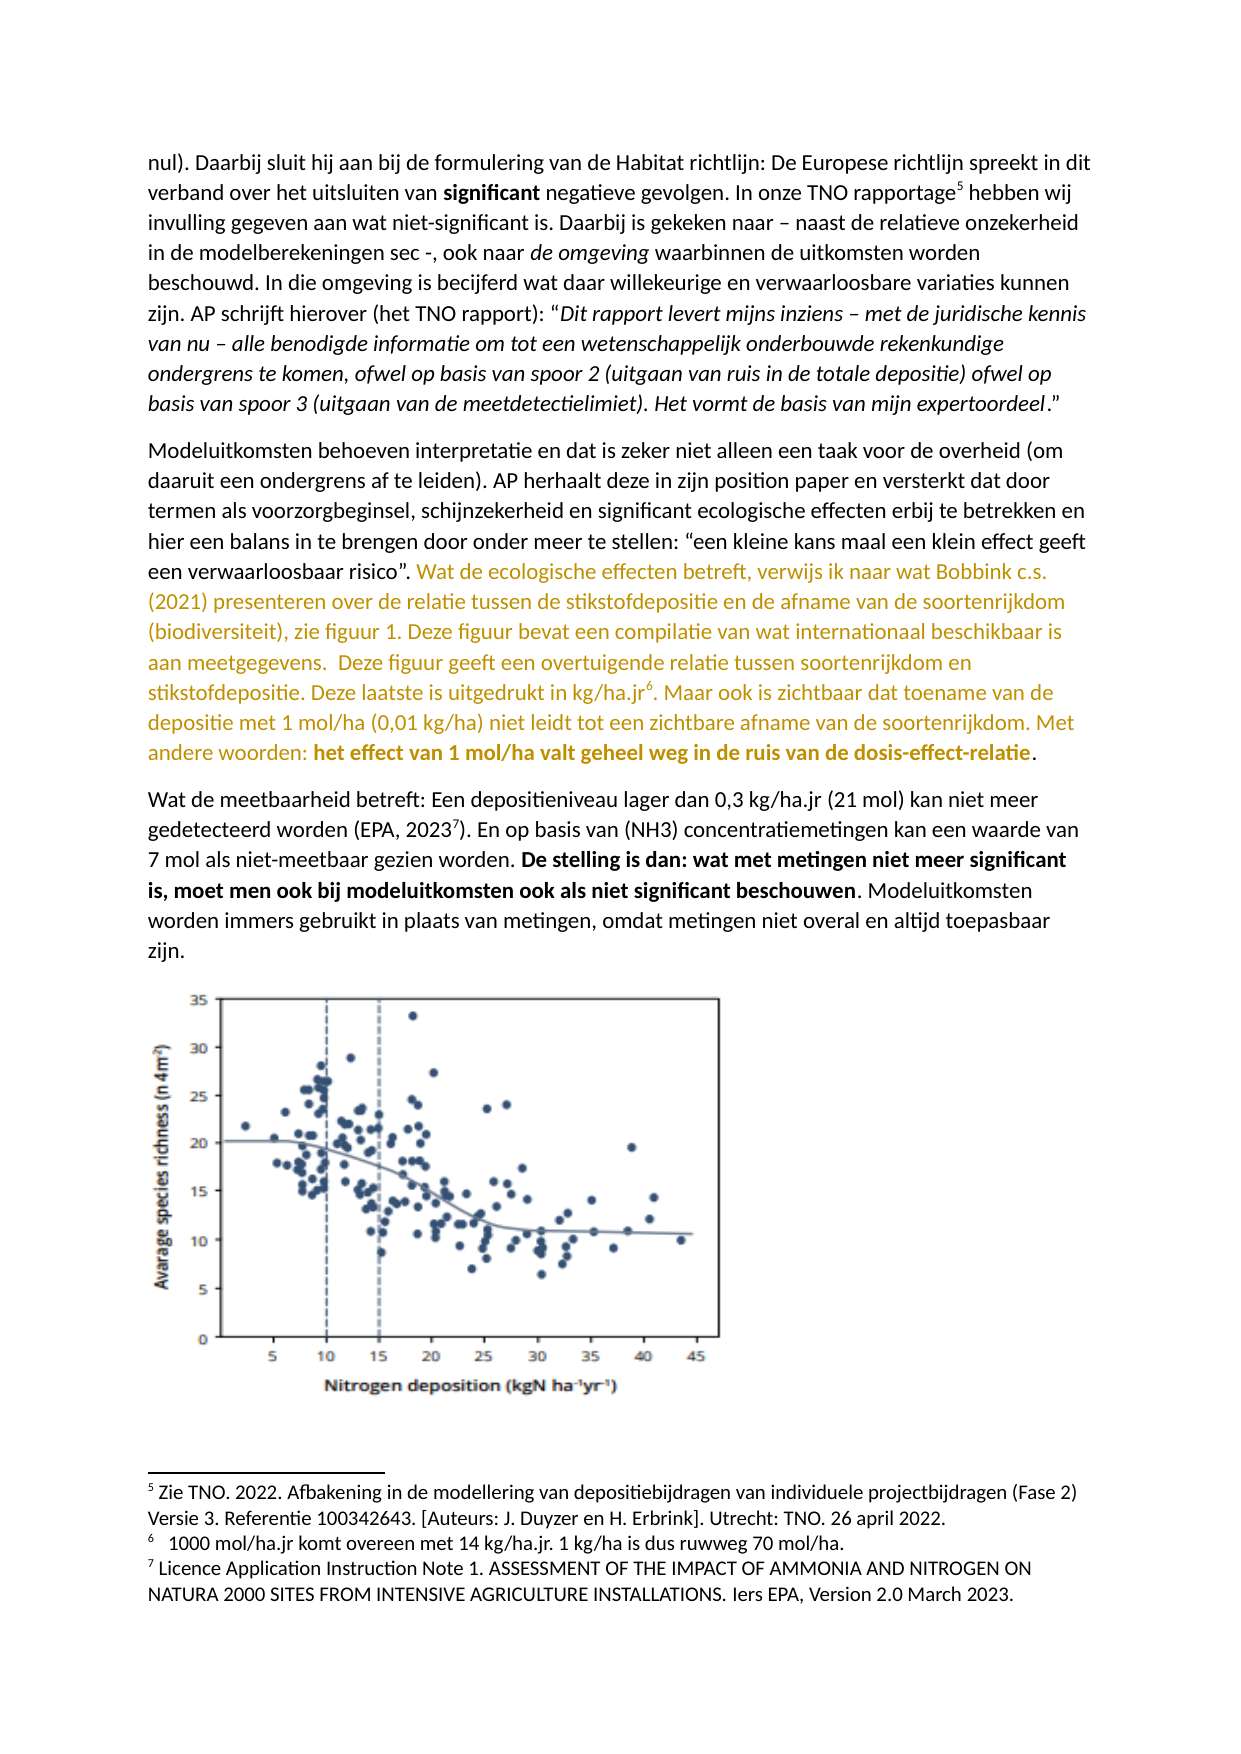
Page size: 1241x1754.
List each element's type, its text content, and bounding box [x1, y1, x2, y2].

text Modeluitkomsten behoeven interpretatie en dat is zeker niet alleen een taak voor de overheid (om daaruit een ondergrens af te leiden). AP herhaalt deze in zijn position paper en versterkt dat door termen als voorzorgbeginsel, schijnzekerheid en significant ecologische effecten erbij te betrekken en hier een balans in te brengen door onder meer te stellen: “een kleine kans maal een klein effect geeft een verwaarloosbaar risico”. Wat de ecologische effecten betreft, verwijs ik naar wat Bobbink c.s. (2021) presenteren over de relatie tussen de stikstofdepositie en de afname van de soortenrijkdom (biodiversiteit), zie figuur 1. Deze figuur bevat een compilatie van wat internationaal beschikbaar is aan meetgegevens. Deze figuur geeft een overtuigende relatie tussen soortenrijkdom en stikstofdepositie. Deze laatste is uitgedrukt in kg/ha.jr. Maar ook is zichtbaar dat toename van de depositie met 1 mol/ha (0,01 kg/ha) niet leidt tot een zichtbare afname van de soortenrijkdom. Met andere woorden: het effect van 1 mol/ha valt geheel weg in de ruis van de dosis-effect-relatie. [148, 436, 1093, 766]
text Wat de meetbaarheid betreft: Een depositieniveau lager dan 0,3 kg/ha.jr (21 mol) kan niet meer gedetecteerd worden (EPA, 2023). En op basis van (NH3) concentratiemetingen kan een waarde van 7 mol als niet-meetbaar gezien worden. De stelling is dan: wat met metingen niet meer significant is, moet men ook bij modeluitkomsten ook als niet significant beschouwen. Modeluitkomsten worden immers gebruikt in plaats van metingen, omdat metingen niet overal en altijd toepasbaar zijn. [148, 785, 1093, 964]
picture [147, 983, 742, 1403]
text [148, 148, 1093, 417]
